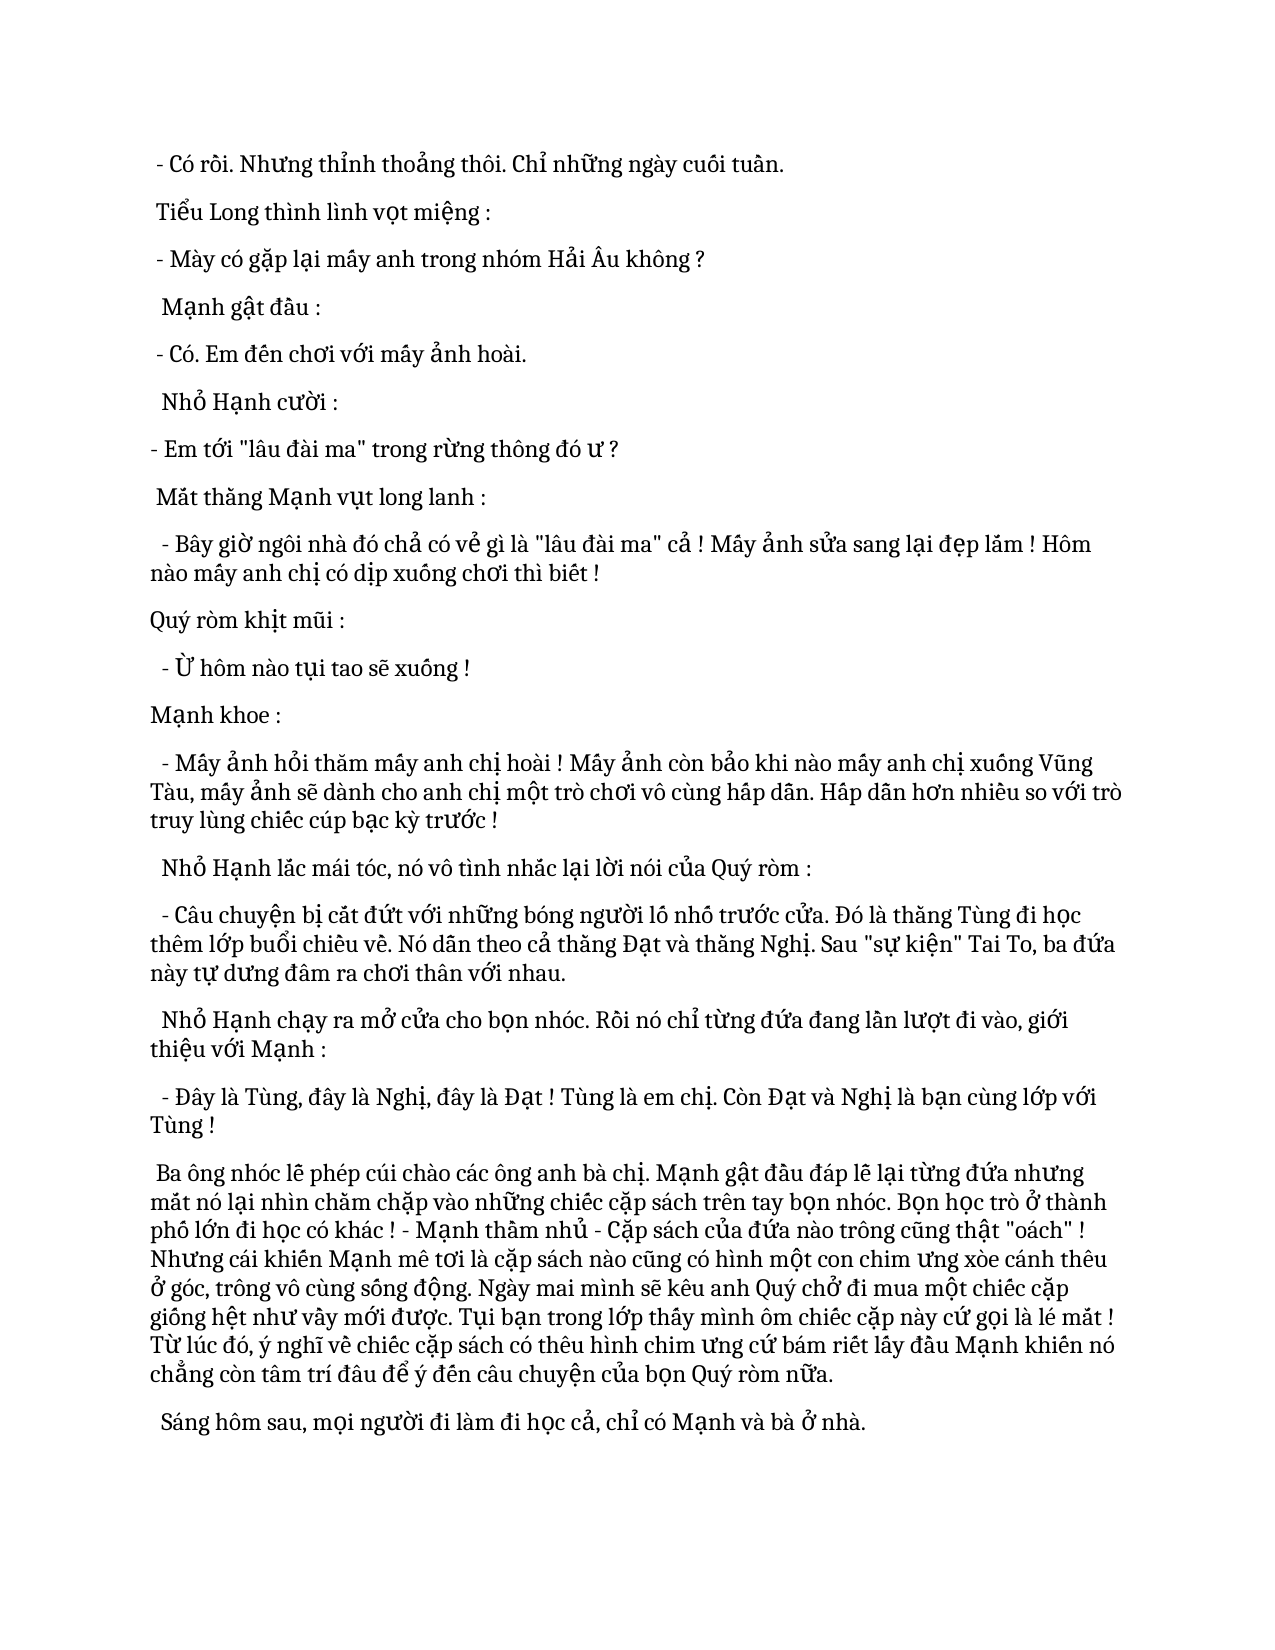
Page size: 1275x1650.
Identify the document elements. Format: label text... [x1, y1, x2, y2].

text - Mày có gặp lại mấy anh trong nhóm Hải Âu không ? [150, 245, 1125, 274]
text Tiểu Long thình lình vọt miệng : [150, 197, 1125, 226]
text Nhỏ Hạnh cười : [150, 387, 1125, 416]
text - Ừ hôm nào tụi tao sẽ xuống ! [150, 654, 1125, 682]
text - Ðây là Tùng, đây là Nghị, đây là Ðạt ! Tùng là em chị. Còn Ðạt và Nghị là bạn cùng lớp với Tùng ! [150, 1082, 1125, 1140]
text - Có. Em đến chơi với mấy ảnh hoài. [150, 340, 1125, 369]
text Mạnh gật đầu : [150, 292, 1125, 321]
text Mạnh khoe : [150, 701, 1125, 730]
text Quý ròm khịt mũi : [150, 606, 1125, 635]
text - Bây giờ ngôi nhà đó chả có vẻ gì là "lâu đài ma" cả ! Mấy ảnh sửa sang lại đẹp lắm ! Hôm nào mấy anh chị có dịp xuống chơi thì biết ! [150, 530, 1125, 587]
text Nhỏ Hạnh chạy ra mở cửa cho bọn nhóc. Rồi nó chỉ từng đứa đang lần lượt đi vào, giới thiệu với Mạnh : [150, 1006, 1125, 1064]
text Sáng hôm sau, mọi người đi làm đi học cả, chỉ có Mạnh và bà ở nhà. [150, 1407, 1125, 1436]
text Nhỏ Hạnh lắc mái tóc, nó vô tình nhắc lại lời nói của Quý ròm : [150, 854, 1125, 882]
text - Có rồi. Nhưng thỉnh thoảng thôi. Chỉ những ngày cuối tuần. [150, 150, 1125, 179]
text Ba ông nhóc lễ phép cúi chào các ông anh bà chị. Mạnh gật đầu đáp lễ lại từng đứa nhưng mắt nó lại nhìn chằm chặp vào những chiếc cặp sách trên tay bọn nhóc. Bọn học trò ở thành phố lớn đi học có khác ! - Mạnh thầm nhủ - Cặp sách của đứa nào trông cũng thật "oách" ! Nhưng cái khiến Mạnh mê tơi là cặp sách nào cũng có hình một con chim ưng xòe cánh thêu ở góc, trông vô cùng sống động. Ngày mai mình sẽ kêu anh Quý chở đi mua một chiếc cặp giống hệt như vầy mới được. Tụi bạn trong lớp thấy mình ôm chiếc cặp này cứ gọi là lé mắt ! Từ lúc đó, ý nghĩ về chiếc cặp sách có thêu hình chim ưng cứ bám riết lấy đầu Mạnh khiến nó chẳng còn tâm trí đâu để ý đến câu chuyện của bọn Quý ròm nữa. [150, 1159, 1125, 1389]
text - Mấy ảnh hỏi thăm mấy anh chị hoài ! Mấy ảnh còn bảo khi nào mấy anh chị xuống Vũng Tàu, mấy ảnh sẽ dành cho anh chị một trò chơi vô cùng hấp dẫn. Hấp dẫn hơn nhiều so với trò truy lùng chiếc cúp bạc kỳ trước ! [150, 749, 1125, 835]
text - Câu chuyện bị cắt đứt với những bóng người lố nhố trước cửa. Ðó là thằng Tùng đi học thêm lớp buổi chiều về. Nó dẫn theo cả thằng Ðạt và thằng Nghị. Sau "sự kiện" Tai To, ba đứa này tự dưng đâm ra chơi thân với nhau. [150, 901, 1125, 987]
text - Em tới "lâu đài ma" trong rừng thông đó ư ? [150, 435, 1125, 464]
text Mắt thằng Mạnh vụt long lanh : [150, 482, 1125, 511]
